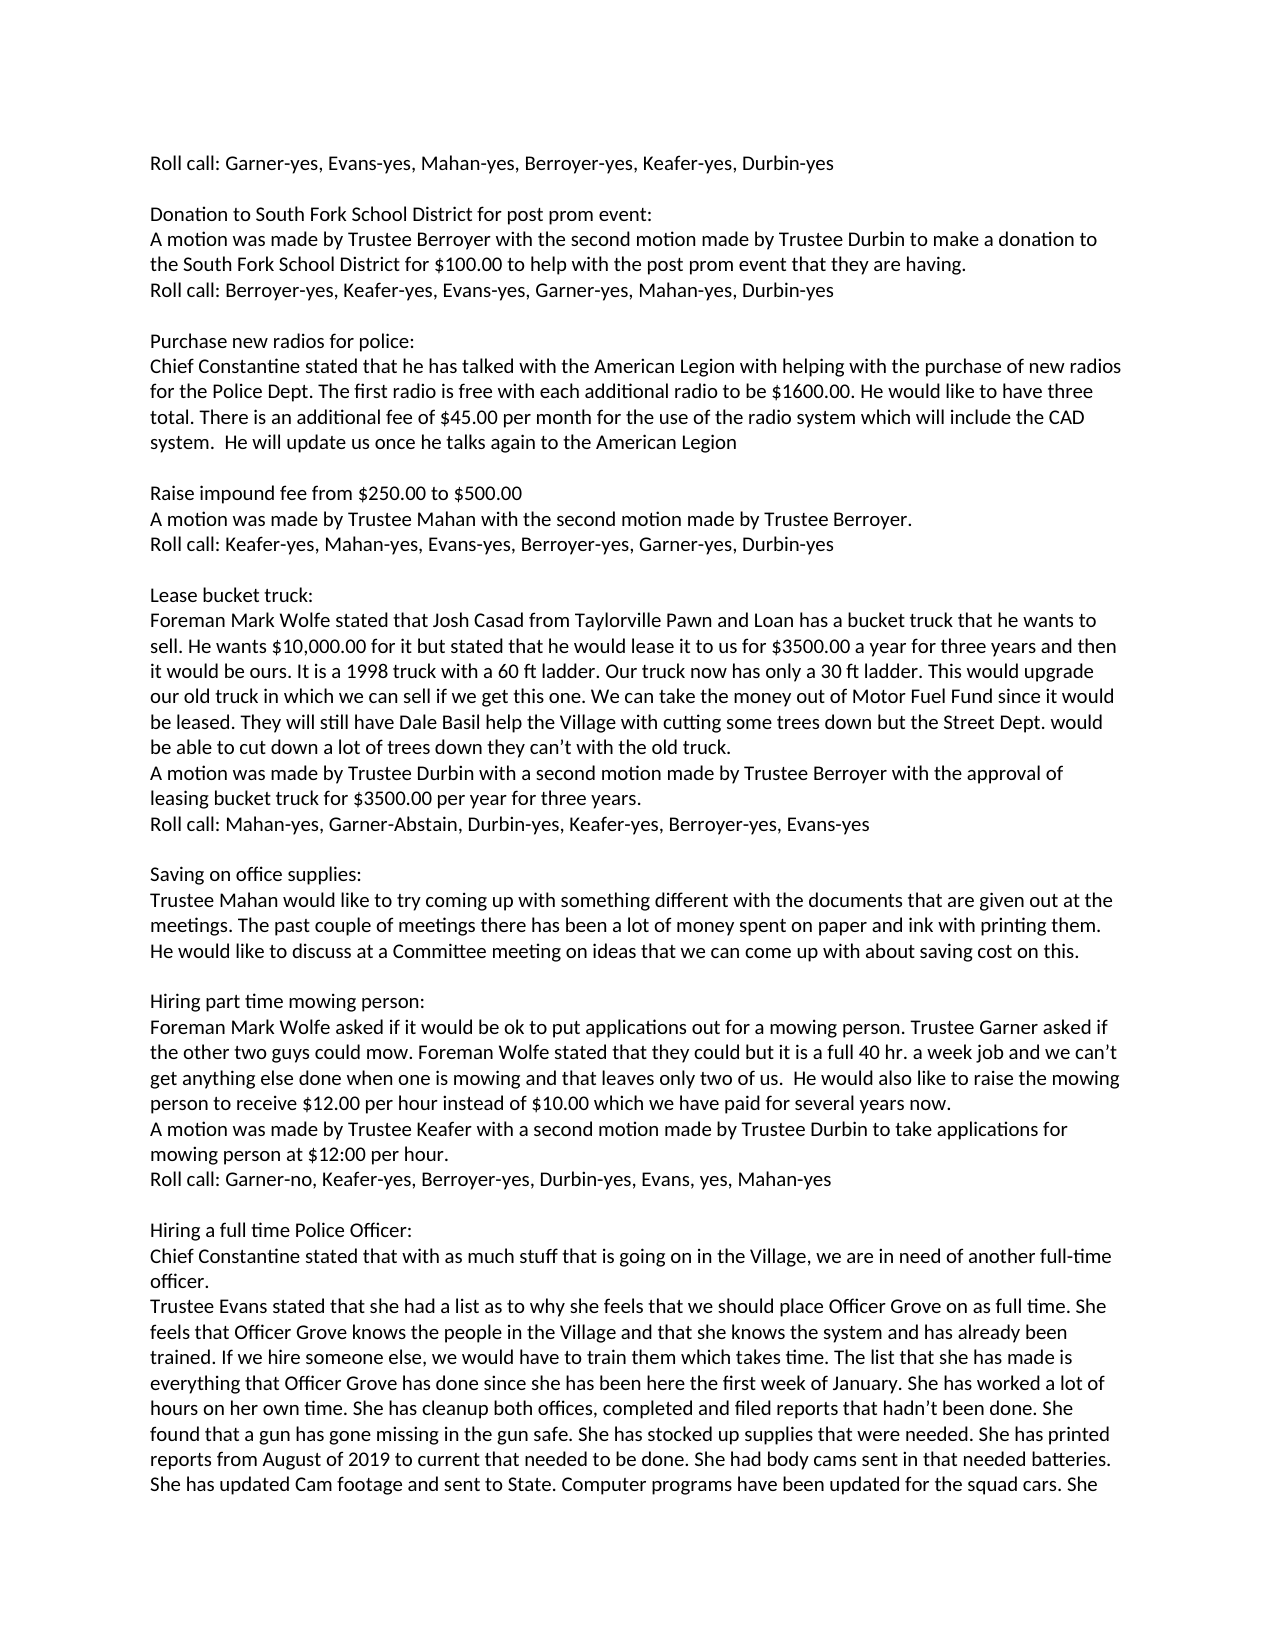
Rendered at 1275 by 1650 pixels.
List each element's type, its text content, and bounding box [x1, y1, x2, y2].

text A motion was made by Trustee Durbin with a second motion made by Trustee Berroyer with the approval of leasing bucket truck for $3500.00 per year for three years. [150, 760, 1125, 811]
text Foreman Mark Wolfe asked if it would be ok to put applications out for a mowing person. Trustee Garner asked if the other two guys could mow. Foreman Wolfe stated that they could but it is a full 40 hr. a week job and we can’t get anything else done when one is mowing and that leaves only two of us. He would also like to raise the mowing person to receive $12.00 per hour instead of $10.00 which we have paid for several years now. [150, 1014, 1125, 1116]
text Roll call: Keafer-yes, Mahan-yes, Evans-yes, Berroyer-yes, Garner-yes, Durbin-yes [150, 531, 1125, 557]
text Lease bucket truck: [150, 582, 1125, 607]
text Saving on office supplies: [150, 862, 1125, 887]
text A motion was made by Trustee Mahan with the second motion made by Trustee Berroyer. [150, 506, 1125, 531]
text Roll call: Garner-yes, Evans-yes, Mahan-yes, Berroyer-yes, Keafer-yes, Durbin-yes [150, 150, 1125, 175]
text A motion was made by Trustee Keafer with a second motion made by Trustee Durbin to take applications for mowing person at $12:00 per hour. [150, 1116, 1125, 1167]
text Trustee Mahan would like to try coming up with something different with the documents that are given out at the meetings. The past couple of meetings there has been a lot of money spent on paper and ink with printing them. He would like to discuss at a Committee meeting on ideas that we can come up with about saving cost on this. [150, 887, 1125, 963]
text Chief Constantine stated that he has talked with the American Legion with helping with the purchase of new radios for the Police Dept. The first radio is free with each additional radio to be $1600.00. He would like to have three total. There is an additional fee of $45.00 per month for the use of the radio system which will include the CAD system. He will update us once he talks again to the American Legion [150, 353, 1125, 455]
text Hiring part time mowing person: [150, 989, 1125, 1014]
text Raise impound fee from $250.00 to $500.00 [150, 480, 1125, 506]
text Hiring a full time Police Officer: [150, 1217, 1125, 1243]
text Roll call: Mahan-yes, Garner-Abstain, Durbin-yes, Keafer-yes, Berroyer-yes, Evans-yes [150, 811, 1125, 836]
text Foreman Mark Wolfe stated that Josh Casad from Taylorville Pawn and Loan has a bucket truck that he wants to sell. He wants $10,000.00 for it but stated that he would lease it to us for $3500.00 a year for three years and then it would be ours. It is a 1998 truck with a 60 ft ladder. Our truck now has only a 30 ft ladder. This would upgrade our old truck in which we can sell if we get this one. We can take the money out of Motor Fuel Fund since it would be leased. They will still have Dale Basil help the Village with cutting some trees down but the Street Dept. would be able to cut down a lot of trees down they can’t with the old truck. [150, 607, 1125, 760]
text Roll call: Berroyer-yes, Keafer-yes, Evans-yes, Garner-yes, Mahan-yes, Durbin-yes [150, 277, 1125, 302]
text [150, 1294, 1125, 1497]
text Purchase new radios for police: [150, 328, 1125, 353]
text A motion was made by Trustee Berroyer with the second motion made by Trustee Durbin to make a donation to the South Fork School District for $100.00 to help with the post prom event that they are having. [150, 226, 1125, 277]
text Donation to South Fork School District for post prom event: [150, 201, 1125, 226]
text Chief Constantine stated that with as much stuff that is going on in the Village, we are in need of another full-time officer. [150, 1243, 1125, 1294]
text Roll call: Garner-no, Keafer-yes, Berroyer-yes, Durbin-yes, Evans, yes, Mahan-yes [150, 1167, 1125, 1192]
